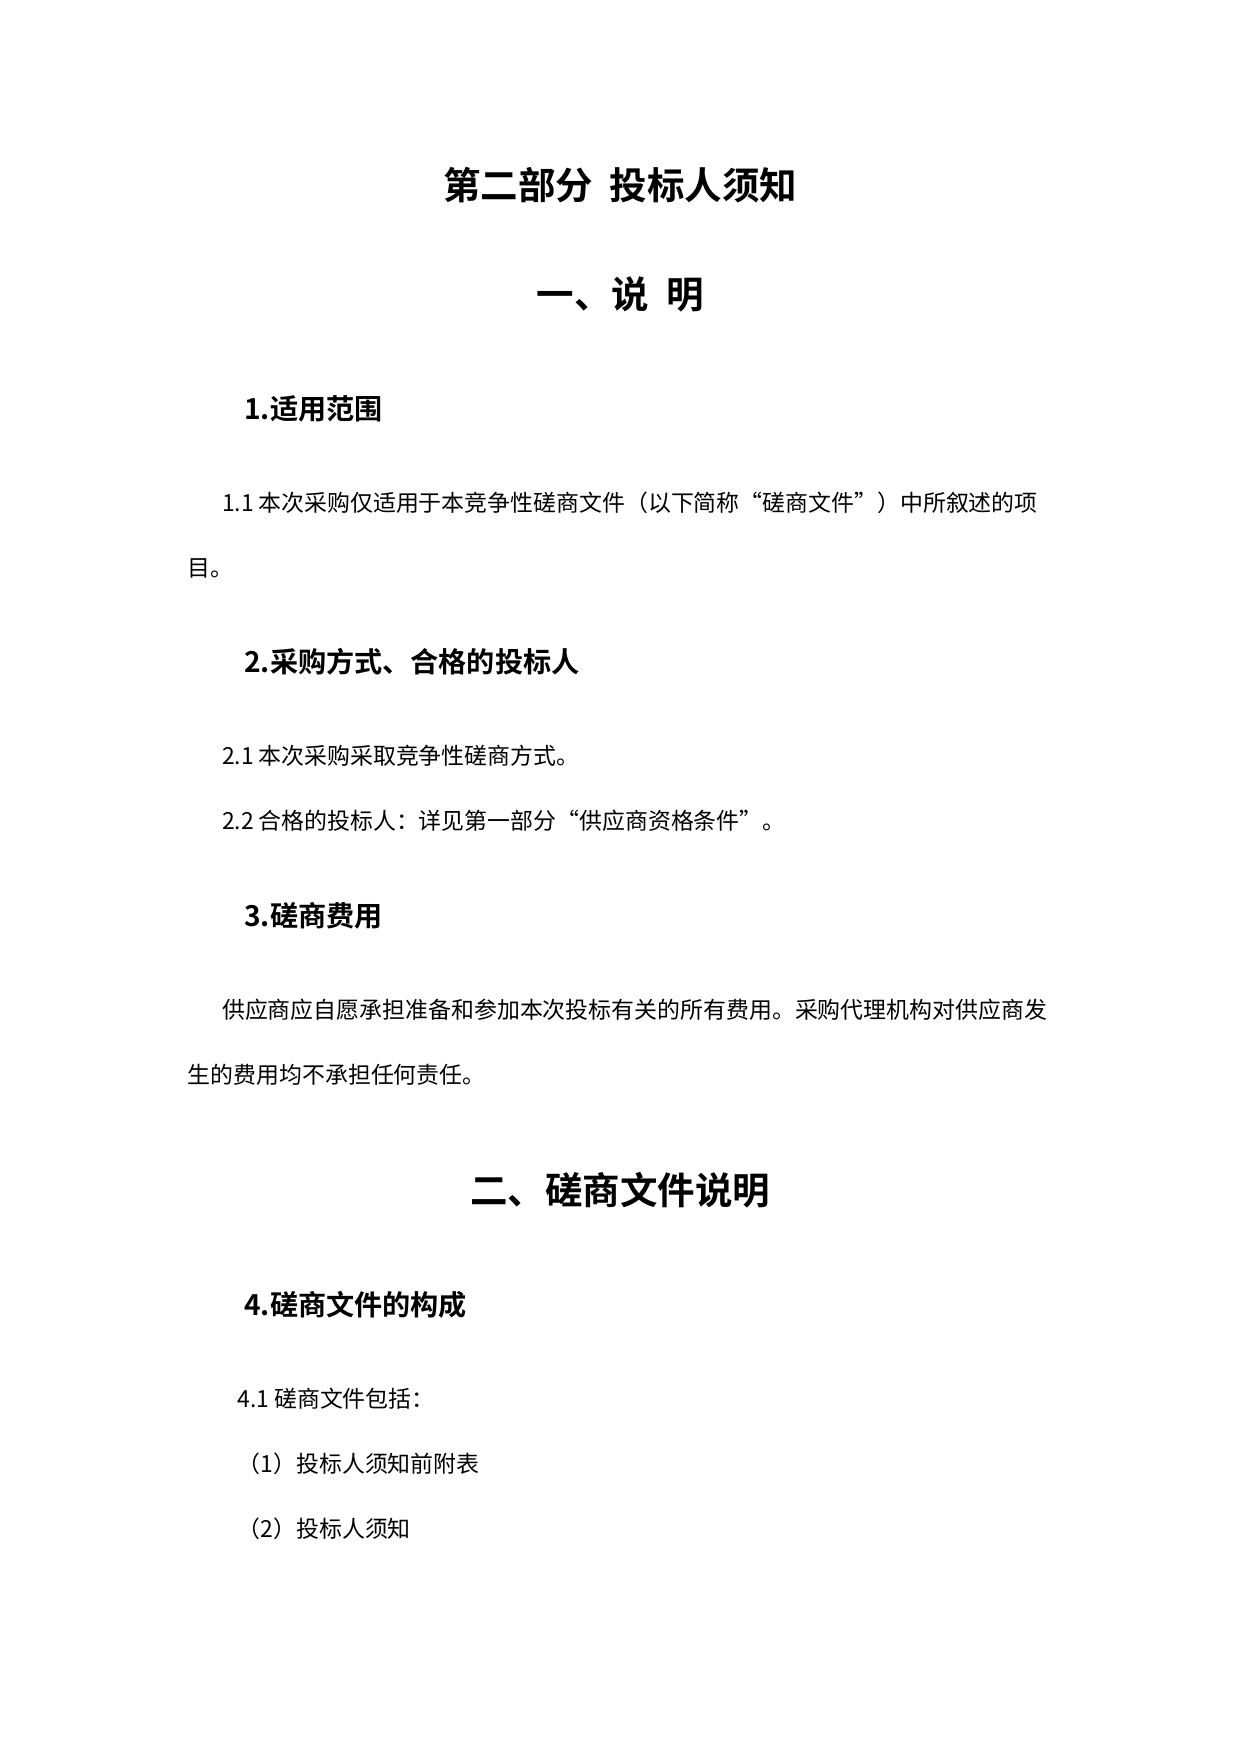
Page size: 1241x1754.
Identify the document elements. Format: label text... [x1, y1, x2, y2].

text 二、磋商文件说明 [187, 1156, 1053, 1221]
text 1.适用范围 [187, 375, 1053, 440]
text 第二部分 投标人须知 [187, 156, 1053, 210]
text 1.1本次采购仅适用于本竞争性磋商文件（以下简称“磋商文件”）中所叙述的项目。 [187, 469, 1053, 599]
text 一、说 明 [187, 260, 1053, 325]
text （2）投标人须知 [187, 1495, 1053, 1560]
text 供应商应自愿承担准备和参加本次投标有关的所有费用。采购代理机构对供应商发生的费用均不承担任何责任。 [187, 976, 1053, 1106]
text 2.2合格的投标人：详见第一部分“供应商资格条件”。 [187, 787, 1053, 852]
text 2.采购方式、合格的投标人 [187, 628, 1053, 693]
text 2.1本次采购采取竞争性磋商方式。 [187, 722, 1053, 787]
text （1）投标人须知前附表 [187, 1430, 1053, 1495]
text 4.1磋商文件包括： [187, 1365, 1053, 1430]
text 3.磋商费用 [187, 881, 1053, 946]
text 4.磋商文件的构成 [187, 1271, 1053, 1336]
